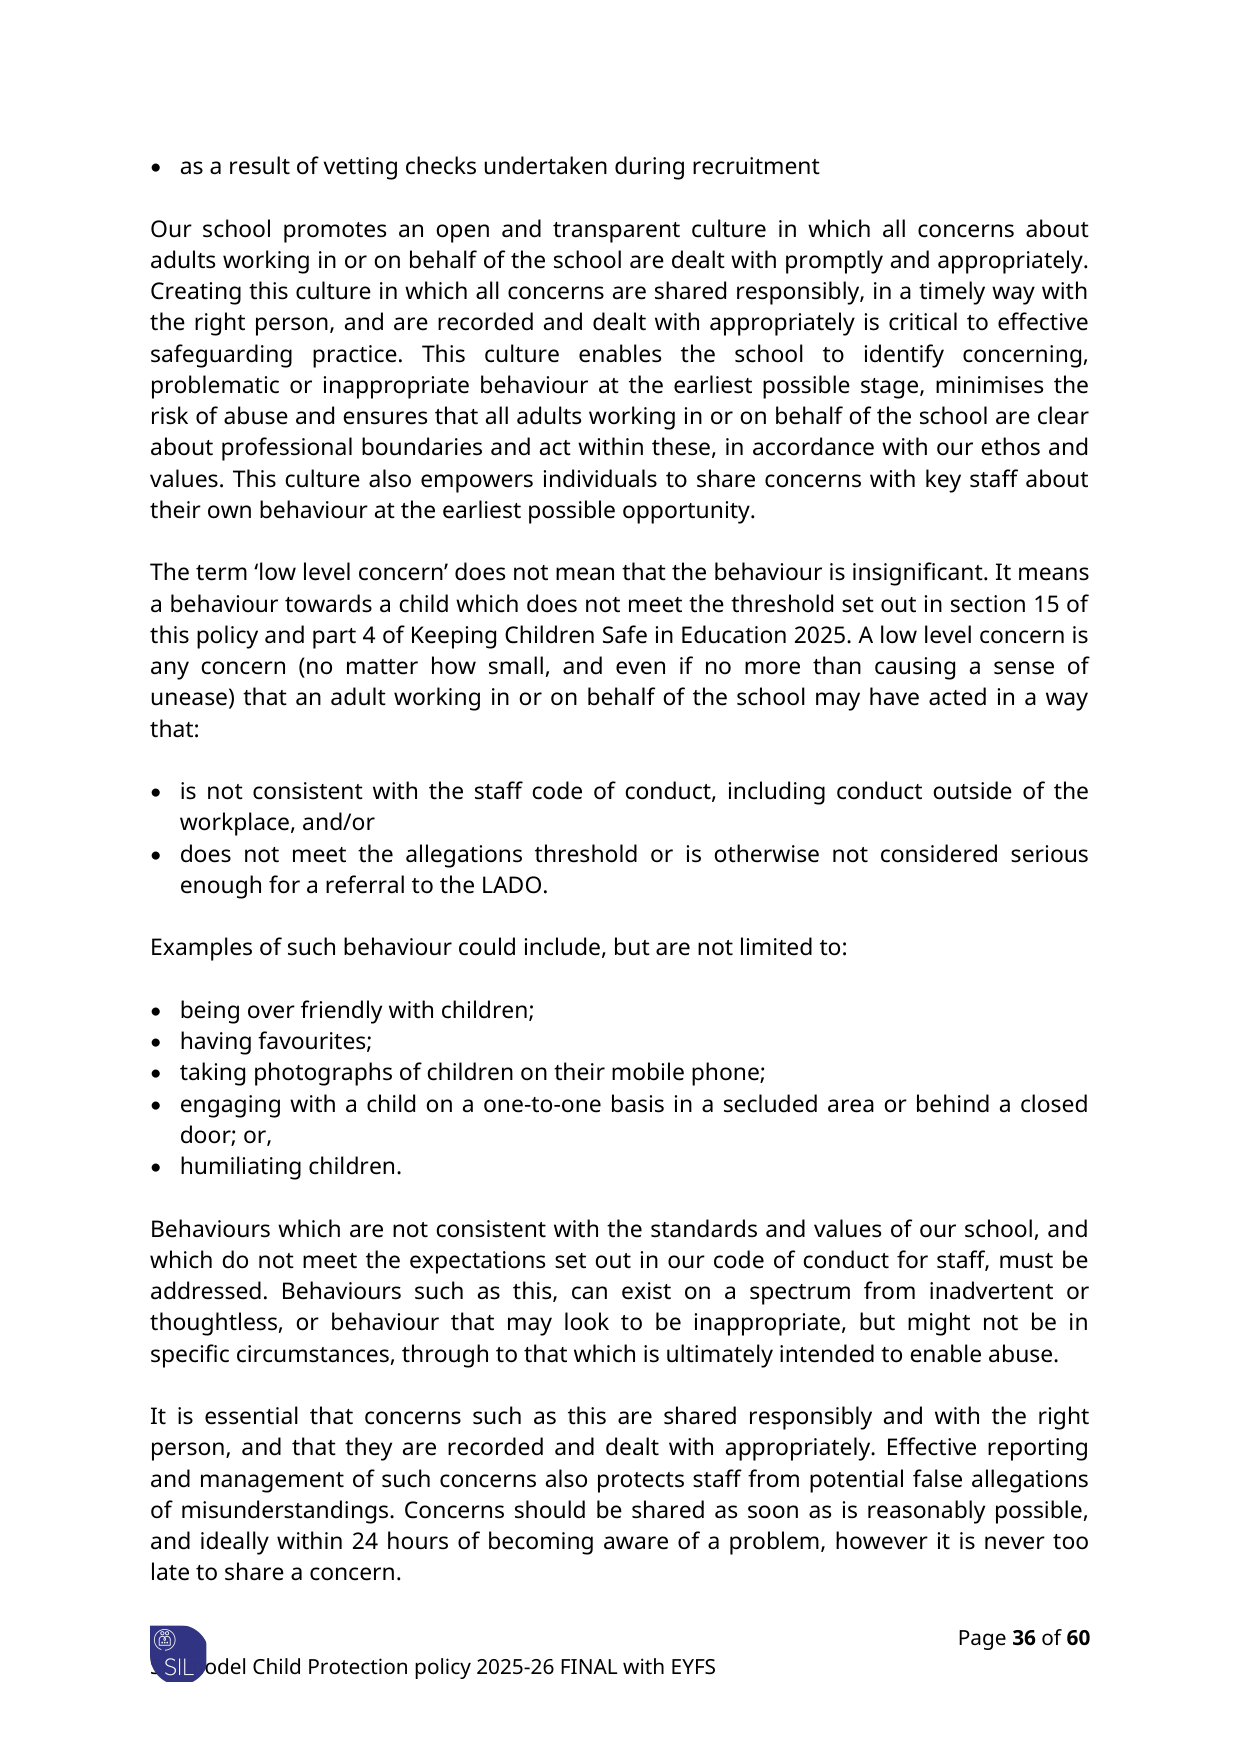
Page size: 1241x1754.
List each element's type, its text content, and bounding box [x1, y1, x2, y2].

picture [150, 1625, 207, 1682]
list engaging with a child on a one-to-one basis in a secluded area or behind a closed door; or, [150, 1087, 1090, 1150]
list taking photographs of children on their mobile phone; [150, 1056, 1090, 1087]
text Examples of such behaviour could include, but are not limited to: [150, 931, 1090, 962]
list humiliating children. [150, 1150, 1090, 1181]
list being over friendly with children; [150, 994, 1090, 1025]
list is not consistent with the staff code of conduct, including conduct outside of the workplace, and/or [150, 775, 1090, 837]
list having favourites; [150, 1025, 1090, 1056]
text Our school promotes an open and transparent culture in which all concerns about adults working in or on behalf of the school are dealt with promptly and appropriately. Creating this culture in which all concerns are shared responsibly, in a timely way with the right person, and are recorded and dealt with appropriately is critical to effective safeguarding practice. This culture enables the school to identify concerning, problematic or inappropriate behaviour at the earliest possible stage, minimises the risk of abuse and ensures that all adults working in or on behalf of the school are clear about professional boundaries and act within these, in accordance with our ethos and values. This culture also empowers individuals to share concerns with key staff about their own behaviour at the earliest possible opportunity. [150, 212, 1090, 525]
text Behaviours which are not consistent with the standards and values of our school, and which do not meet the expectations set out in our code of conduct for staff, must be addressed. Behaviours such as this, can exist on a spectrum from inadvertent or thoughtless, or behaviour that may look to be inappropriate, but might not be in specific circumstances, through to that which is ultimately intended to enable abuse. [150, 1212, 1090, 1369]
list does not meet the allegations threshold or is otherwise not considered serious enough for a referral to the LADO. [150, 837, 1090, 900]
list as a result of vetting checks undertaken during recruitment [150, 150, 1090, 181]
text It is essential that concerns such as this are shared responsibly and with the right person, and that they are recorded and dealt with appropriately. Effective reporting and management of such concerns also protects staff from potential false allegations of misunderstandings. Concerns should be shared as soon as is reasonably possible, and ideally within 24 hours of becoming aware of a problem, however it is never too late to share a concern. [150, 1400, 1090, 1587]
text The term ‘low level concern’ does not mean that the behaviour is insignificant. It means a behaviour towards a child which does not meet the threshold set out in section 15 of this policy and part 4 of Keeping Children Safe in Education 2025. A low level concern is any concern (no matter how small, and even if no more than causing a sense of unease) that an adult working in or on behalf of the school may have acted in a way that: [150, 556, 1090, 744]
